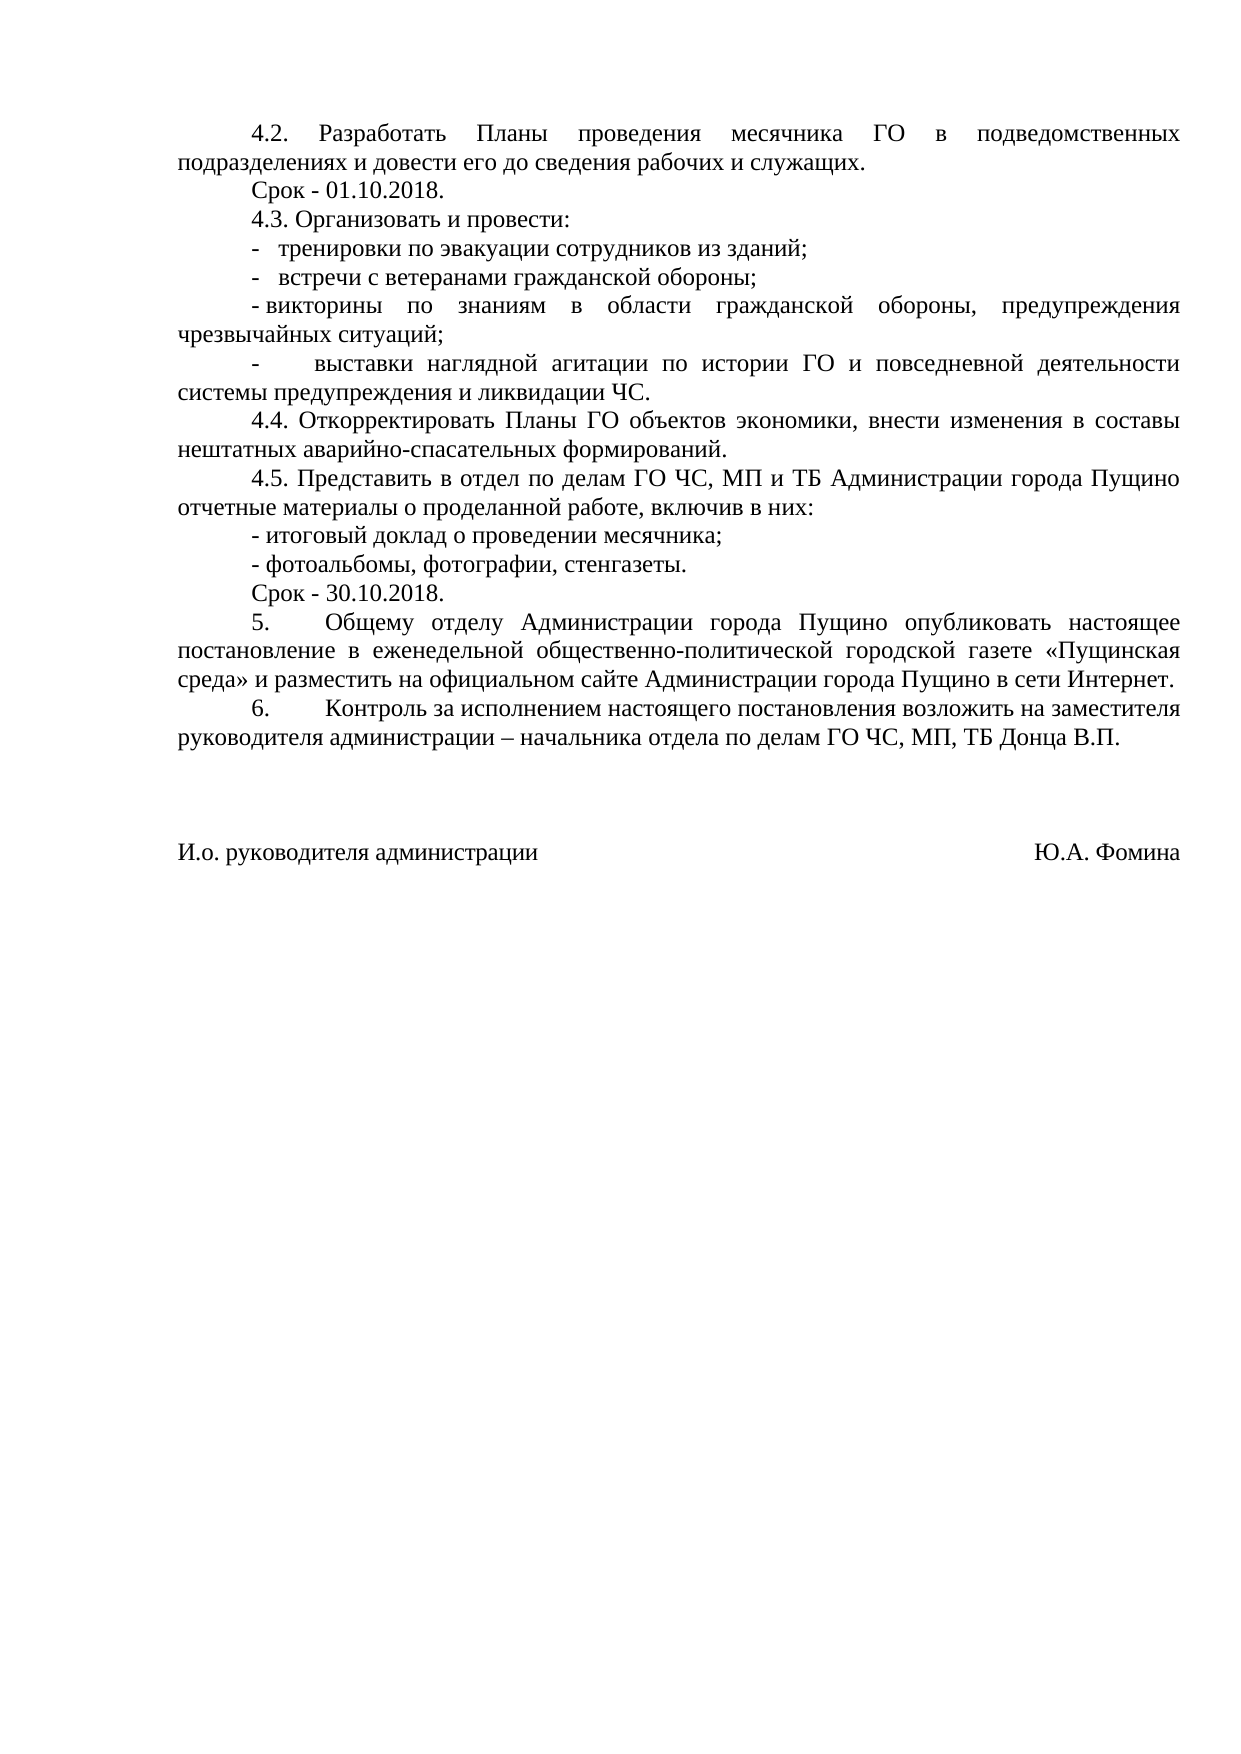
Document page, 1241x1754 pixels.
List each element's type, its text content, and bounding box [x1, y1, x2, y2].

text - встречи с ветеранами гражданской обороны; [177, 262, 1181, 291]
text - викторины по знаниям в области гражданской обороны, предупреждения чрезвычайных ситуаций; [177, 291, 1181, 348]
text Срок - 01.10.2018. [177, 176, 1181, 204]
text И.о. руководителя администрации Ю.А. Фомина [177, 837, 1181, 866]
text Срок - 30.10.2018. [177, 578, 1181, 607]
text 4.3. Организовать и провести: [177, 204, 1181, 233]
list Общему отделу Администрации города Пущино опубликовать настоящее постановление в еженедельной общественно-политической городской газете «Пущинская среда» и разместить на официальном сайте Администрации города Пущино в сети Интернет. [177, 607, 1181, 693]
text - фотоальбомы, фотографии, стенгазеты. [177, 549, 1181, 578]
text - итоговый доклад о проведении месячника; [177, 521, 1181, 549]
text 4.4. Откорректировать Планы ГО объектов экономики, внести изменения в составы нештатных аварийно-спасательных формирований. [177, 406, 1181, 463]
text - тренировки по эвакуации сотрудников из зданий; [177, 233, 1181, 262]
list Контроль за исполнением настоящего постановления возложить на заместителя руководителя администрации – начальника отдела по делам ГО ЧС, МП, ТБ Донца В.П. [177, 693, 1181, 751]
text 4.2. Разработать Планы проведения месячника ГО в подведомственных подразделениях и довести его до сведения рабочих и служащих. [177, 118, 1181, 176]
text - выставки наглядной агитации по истории ГО и повседневной деятельности системы предупреждения и ликвидации ЧС. [177, 348, 1181, 406]
text 4.5. Представить в отдел по делам ГО ЧС, МП и ТБ Администрации города Пущино отчетные материалы о проделанной работе, включив в них: [177, 463, 1181, 521]
